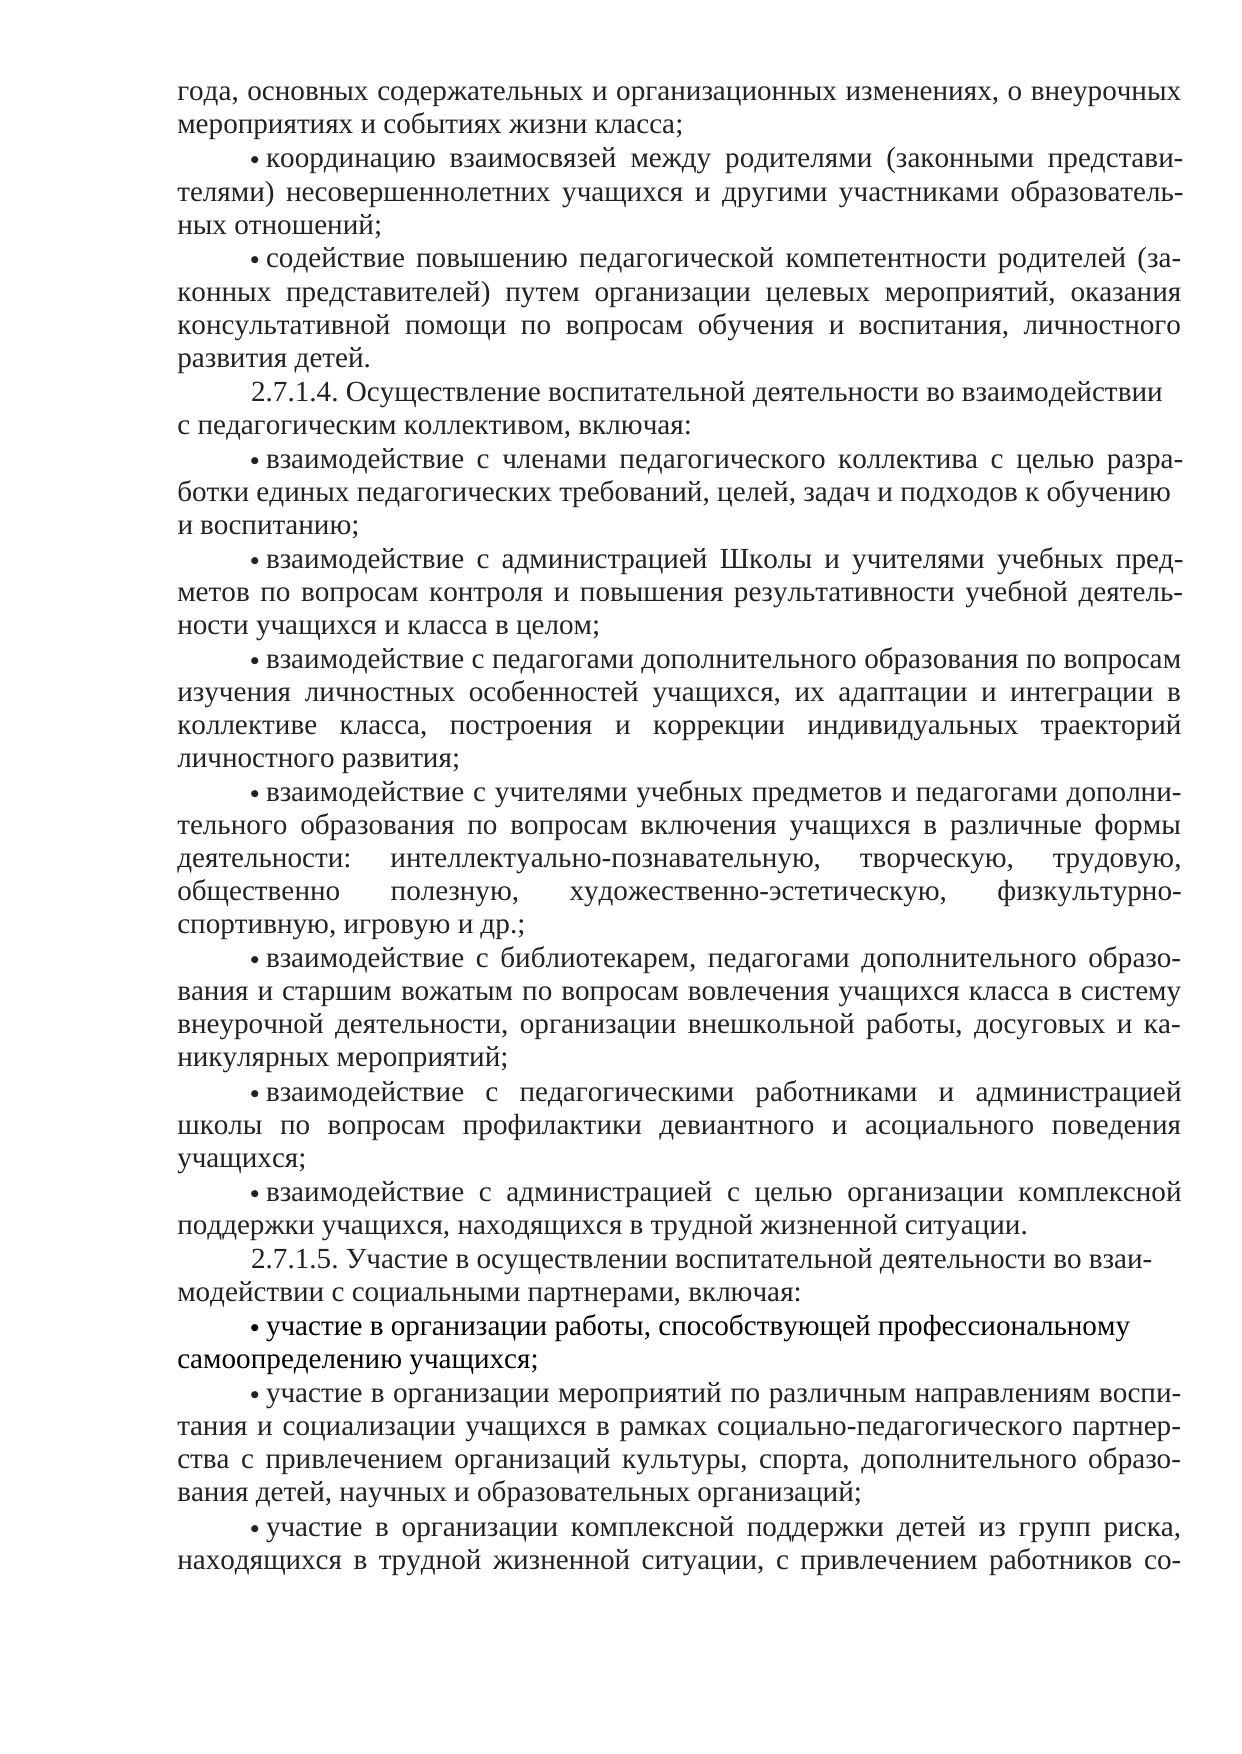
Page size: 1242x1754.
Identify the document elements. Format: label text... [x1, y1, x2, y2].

list взаимодействие с учителями учебных предметов и педагогами дополни-тельного образования по вопросам включения учащихся в различные формы деятельности: интеллектуально-познавательную, творческую, трудовую, общественно полезную, художественно-эстетическую, физкультурно-спортивную, игровую и др.; [177, 775, 1182, 940]
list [177, 1509, 1182, 1576]
list участие в организации мероприятий по различным направлениям воспи-тания и социализации учащихся в рамках социально-педагогического партнер-ства с привлечением организаций культуры, спорта, дополнительного образо-вания детей, научных и образовательных организаций; [177, 1376, 1182, 1508]
list воспитанию; [177, 507, 1184, 541]
list содействие повышению педагогической компетентности родителей (за-конных представителей) путем организации целевых мероприятий, оказания консультативной помощи по вопросам обучения и воспитания, личностного развития детей. [177, 242, 1182, 373]
list участие в организации работы, способствующей профессиональному самоопределению учащихся; [177, 1309, 1184, 1375]
list взаимодействие с администрацией Школы и учителями учебных пред-метов по вопросам контроля и повышения результативности учебной деятель-ности учащихся и класса в целом; [177, 542, 1184, 641]
text 2.7.1.5. Участие в осуществлении воспитательной деятельности во взаи-модействии с социальными партнерами, включая: [177, 1242, 1182, 1307]
list взаимодействие с педагогическими работниками и администрацией школы по вопросам профилактики девиантного и асоциального поведения учащихся; [177, 1075, 1182, 1173]
list взаимодействие с библиотекарем, педагогами дополнительного образо-вания и старшим вожатым по вопросам вовлечения учащихся класса в систему внеурочной деятельности, организации внешкольной работы, досуговых и ка-никулярных мероприятий; [177, 941, 1182, 1073]
list взаимодействие с педагогами дополнительного образования по вопросам изучения личностных особенностей учащихся, их адаптации и интеграции в коллективе класса, построения и коррекции индивидуальных траекторий личностного развития; [177, 642, 1182, 774]
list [177, 74, 1182, 140]
list координацию взаимосвязей между родителями (законными представи-телями) несовершеннолетних учащихся и другими участниками образователь-ных отношений; [177, 142, 1184, 240]
list взаимодействие с администрацией с целью организации комплексной поддержки учащихся, находящихся в трудной жизненной ситуации. [177, 1175, 1182, 1241]
list взаимодействие с членами педагогического коллектива с целью разра-ботки единых педагогических требований, целей, задач и подходов к обучению [177, 442, 1184, 507]
text 2.7.1.4. Осуществление воспитательной деятельности во взаимодействии с педагогическим коллективом, включая: [177, 375, 1182, 441]
